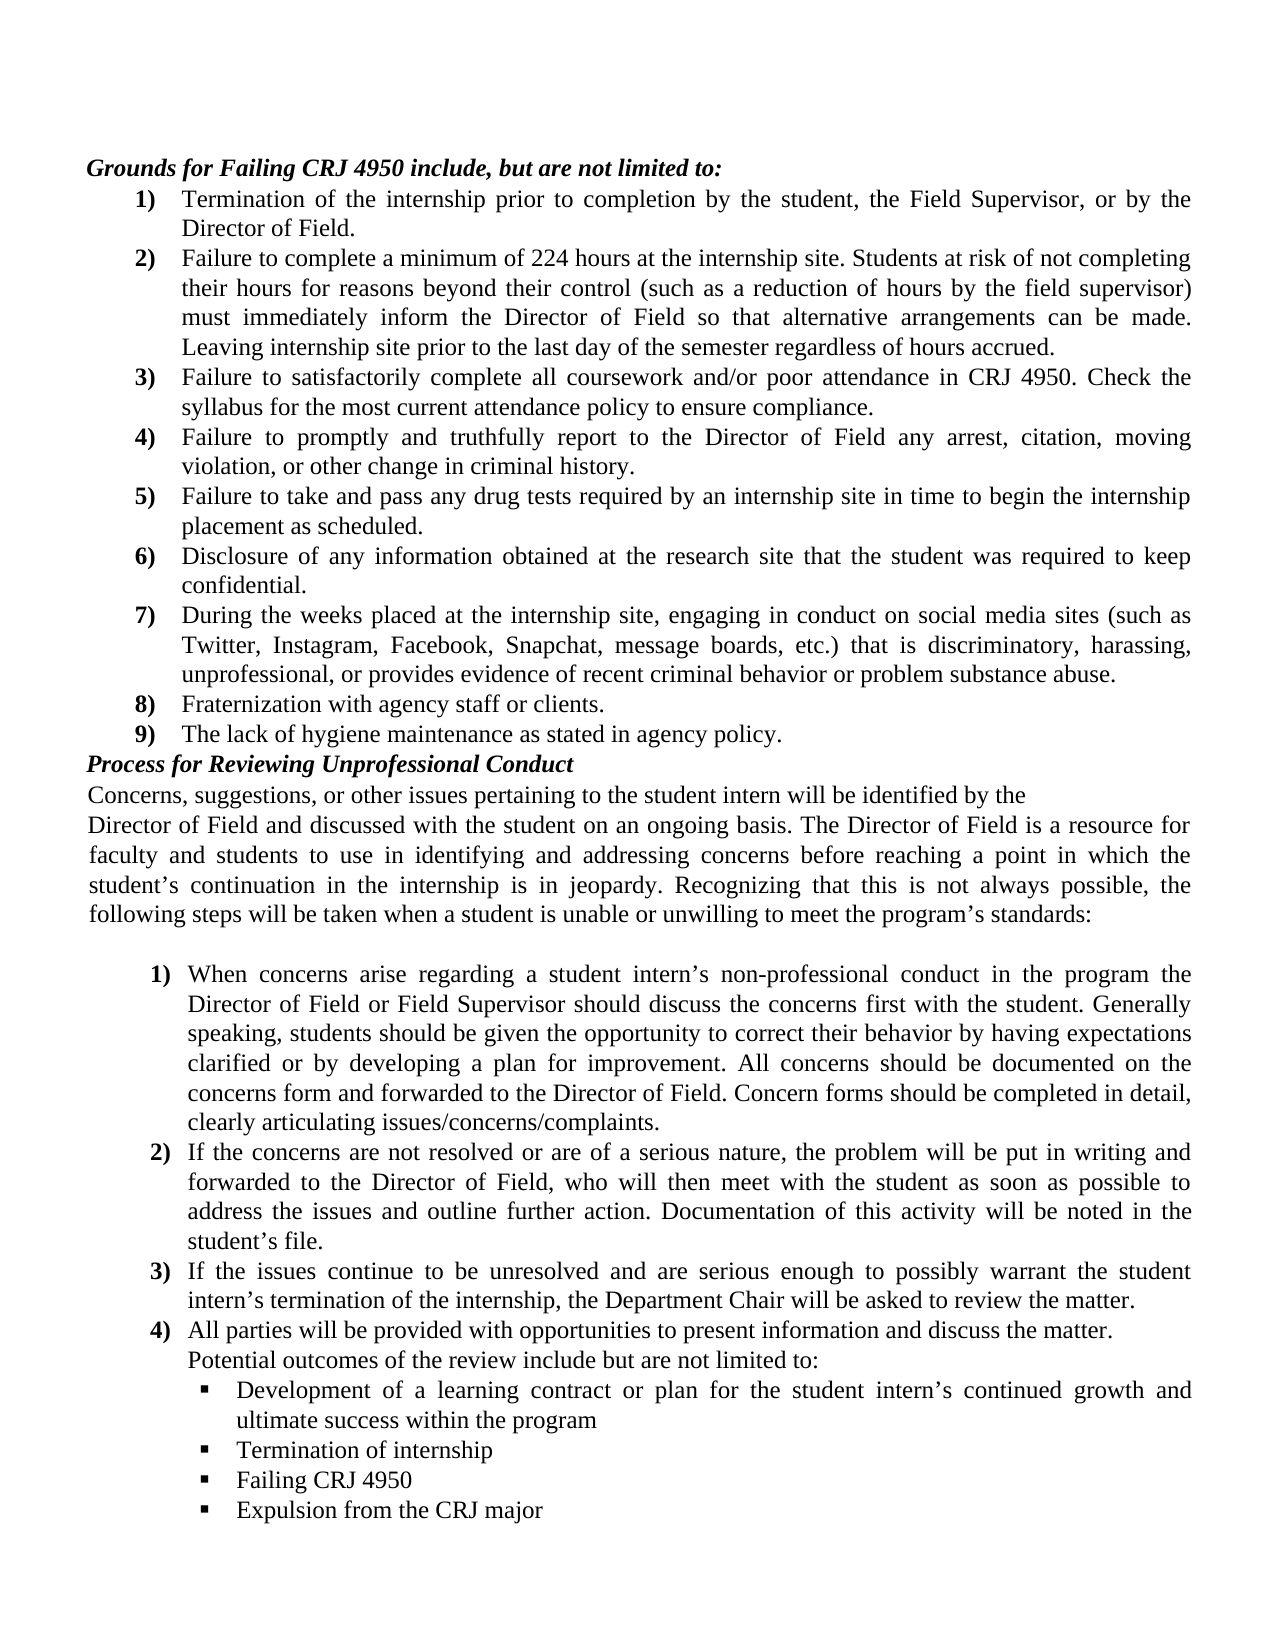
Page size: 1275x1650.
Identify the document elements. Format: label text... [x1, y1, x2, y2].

list If the concerns are not resolved or are of a serious nature, the problem will be put in writing and forwarded to the Director of Field, who will then meet with the student as soon as possible to address the issues and outline further action. Documentation of this activity will be noted in the student’s file. [150, 1137, 1193, 1255]
list During the weeks placed at the internship site, engaging in conduct on social media sites (such as Twitter, Instagram, Facebook, Snapchat, message boards, etc.) that is discriminatory, harassing, unprofessional, or provides evidence of recent criminal behavior or problem substance abuse. [134, 600, 1193, 688]
list Failure to promptly and truthfully report to the Director of Field any arrest, citation, moving violation, or other change in criminal history. [134, 422, 1193, 480]
list Failing CRJ 4950 [198, 1465, 1193, 1494]
list Termination of the internship prior to completion by the student, the Field Supervisor, or by the Director of Field. [134, 184, 1193, 242]
text Potential outcomes of the review include but are not limited to: [187, 1346, 1193, 1374]
text Concerns, suggestions, or other issues pertaining to the student intern will be identified by the [87, 781, 1193, 809]
list Disclosure of any information obtained at the research site that the student was required to keep confidential. [134, 541, 1193, 599]
subtitle Process for Reviewing Unprofessional Conduct [86, 749, 1169, 778]
text Grounds for Failing CRJ 4950 include, but are not limited to: [86, 153, 1193, 181]
list Expulsion from the CRJ major [198, 1495, 1193, 1524]
list Failure to satisfactorily complete all coursework and/or poor attendance in CRJ 4950. Check the syllabus for the most current attendance policy to ensure compliance. [134, 362, 1193, 420]
text Director of Field and discussed with the student on an ongoing basis. The Director of Field is a resource for faculty and students to use in identifying and addressing concerns before reaching a point in which the student’s continuation in the internship is in jeopardy. Recognizing that this is not always possible, the following steps will be taken when a student is unable or unwilling to meet the program’s standards: [87, 811, 1193, 928]
list Development of a learning contract or plan for the student intern’s continued growth and ultimate success within the program [198, 1376, 1193, 1434]
list Failure to take and pass any drug tests required by an internship site in time to begin the internship placement as scheduled. [134, 481, 1193, 539]
list If the issues continue to be unresolved and are serious enough to possibly warrant the student intern’s termination of the internship, the Department Chair will be asked to review the matter. [150, 1256, 1193, 1314]
list Fraternization with agency staff or clients. [134, 689, 1193, 718]
list Termination of internship [198, 1435, 1193, 1464]
list Failure to complete a minimum of 224 hours at the internship site. Students at risk of not completing their hours for reasons beyond their control (such as a reduction of hours by the field supervisor) must immediately inform the Director of Field so that alternative arrangements can be made. Leaving internship site prior to the last day of the semester regardless of hours accrued. [134, 243, 1193, 361]
list All parties will be provided with opportunities to present information and discuss the matter. [150, 1316, 1193, 1344]
list The lack of hygiene maintenance as stated in agency policy. [134, 719, 1193, 748]
list When concerns arise regarding a student intern’s non-professional conduct in the program the Director of Field or Field Supervisor should discuss the concerns first with the student. Generally speaking, students should be given the opportunity to correct their behavior by having expectations clarified or by developing a plan for improvement. All concerns should be documented on the concerns form and forwarded to the Director of Field. Concern forms should be completed in detail, clearly articulating issues/concerns/complaints. [150, 959, 1193, 1136]
